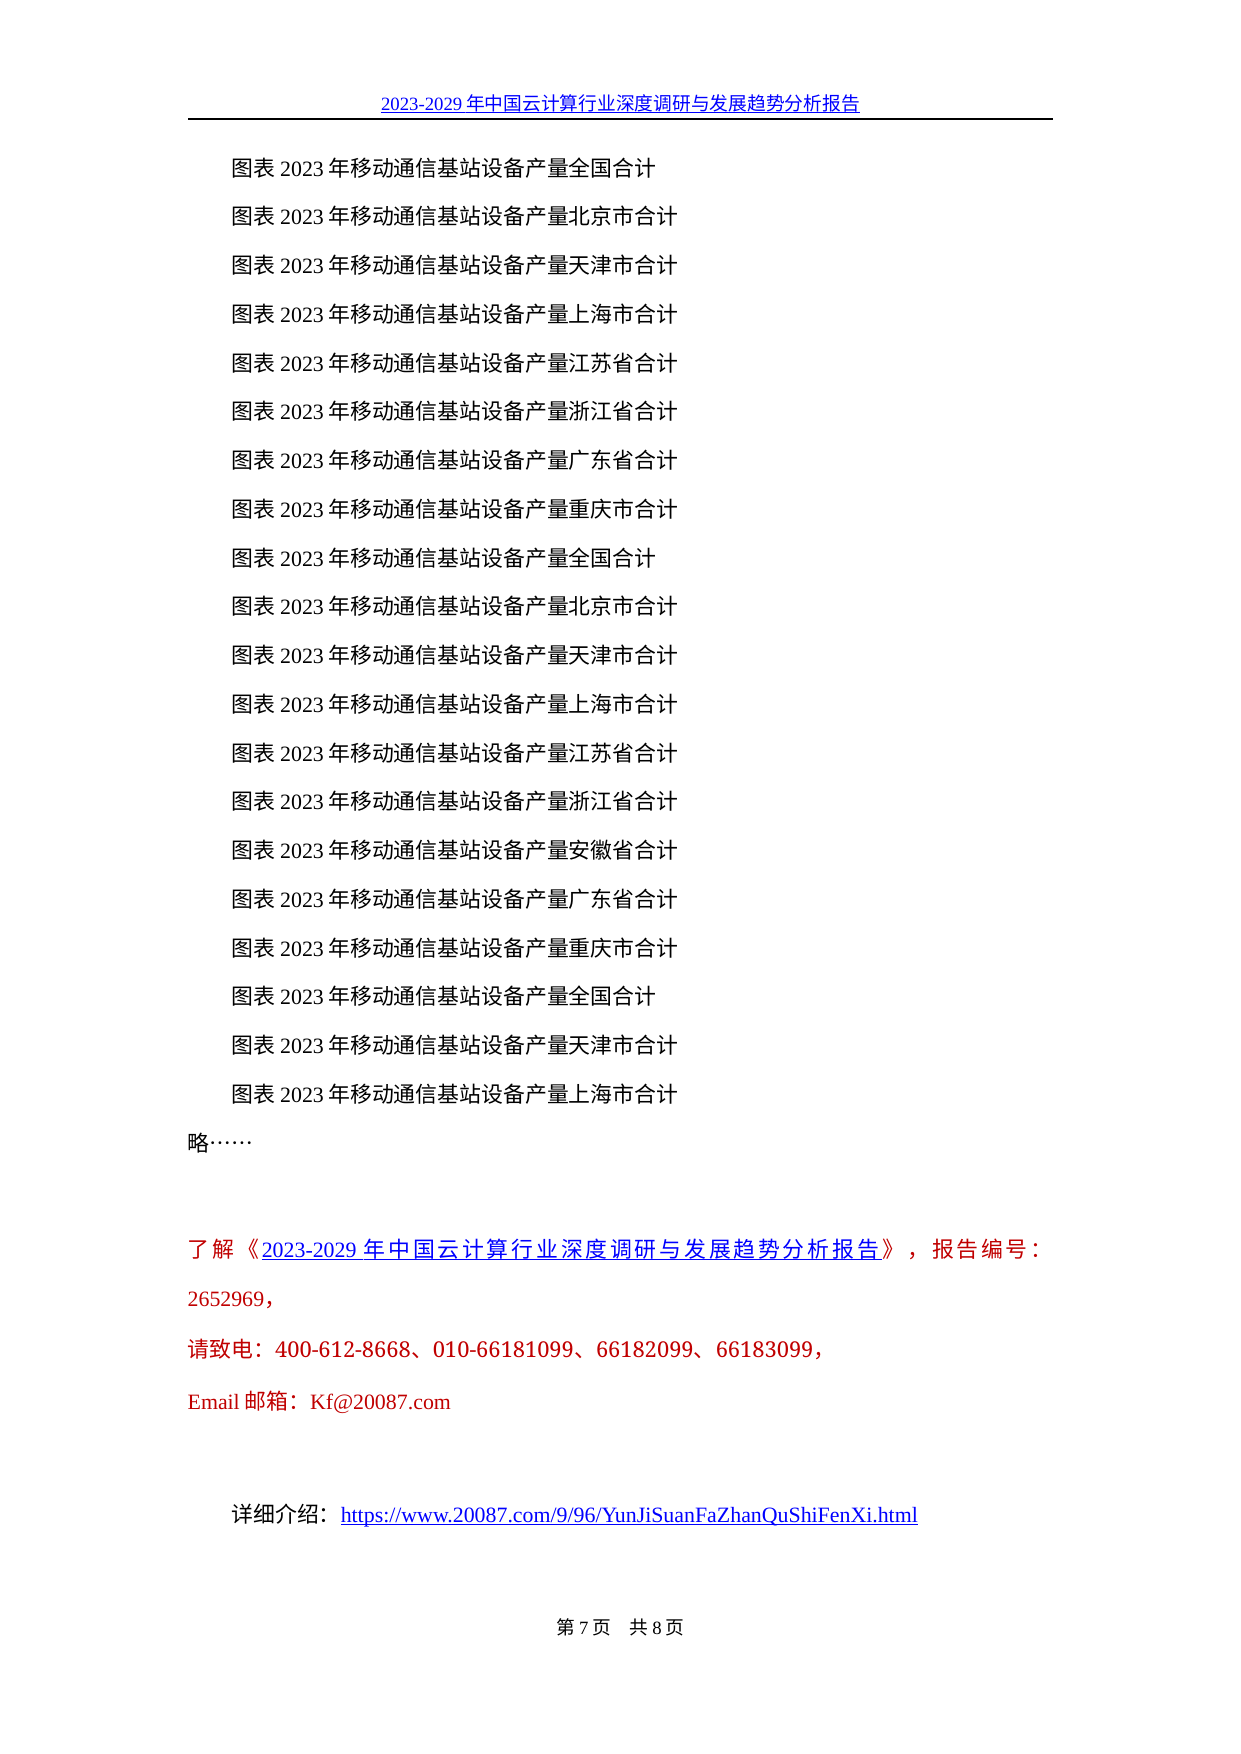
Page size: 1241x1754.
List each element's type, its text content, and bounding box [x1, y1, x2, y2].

text Email邮箱：Kf@20087.com [187, 1383, 1053, 1416]
text 详细介绍：https://www.20087.com/9/96/YunJiSuanFaZhanQuShiFenXi.html [187, 1496, 1053, 1529]
text 了解《2023-2029年中国云计算行业深度调研与发展趋势分析报告》，报告编号：2652969， [187, 1232, 1053, 1313]
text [187, 150, 1053, 1158]
text 请致电：400-612-8668、010-66181099、66182099、66183099， [187, 1332, 1053, 1364]
